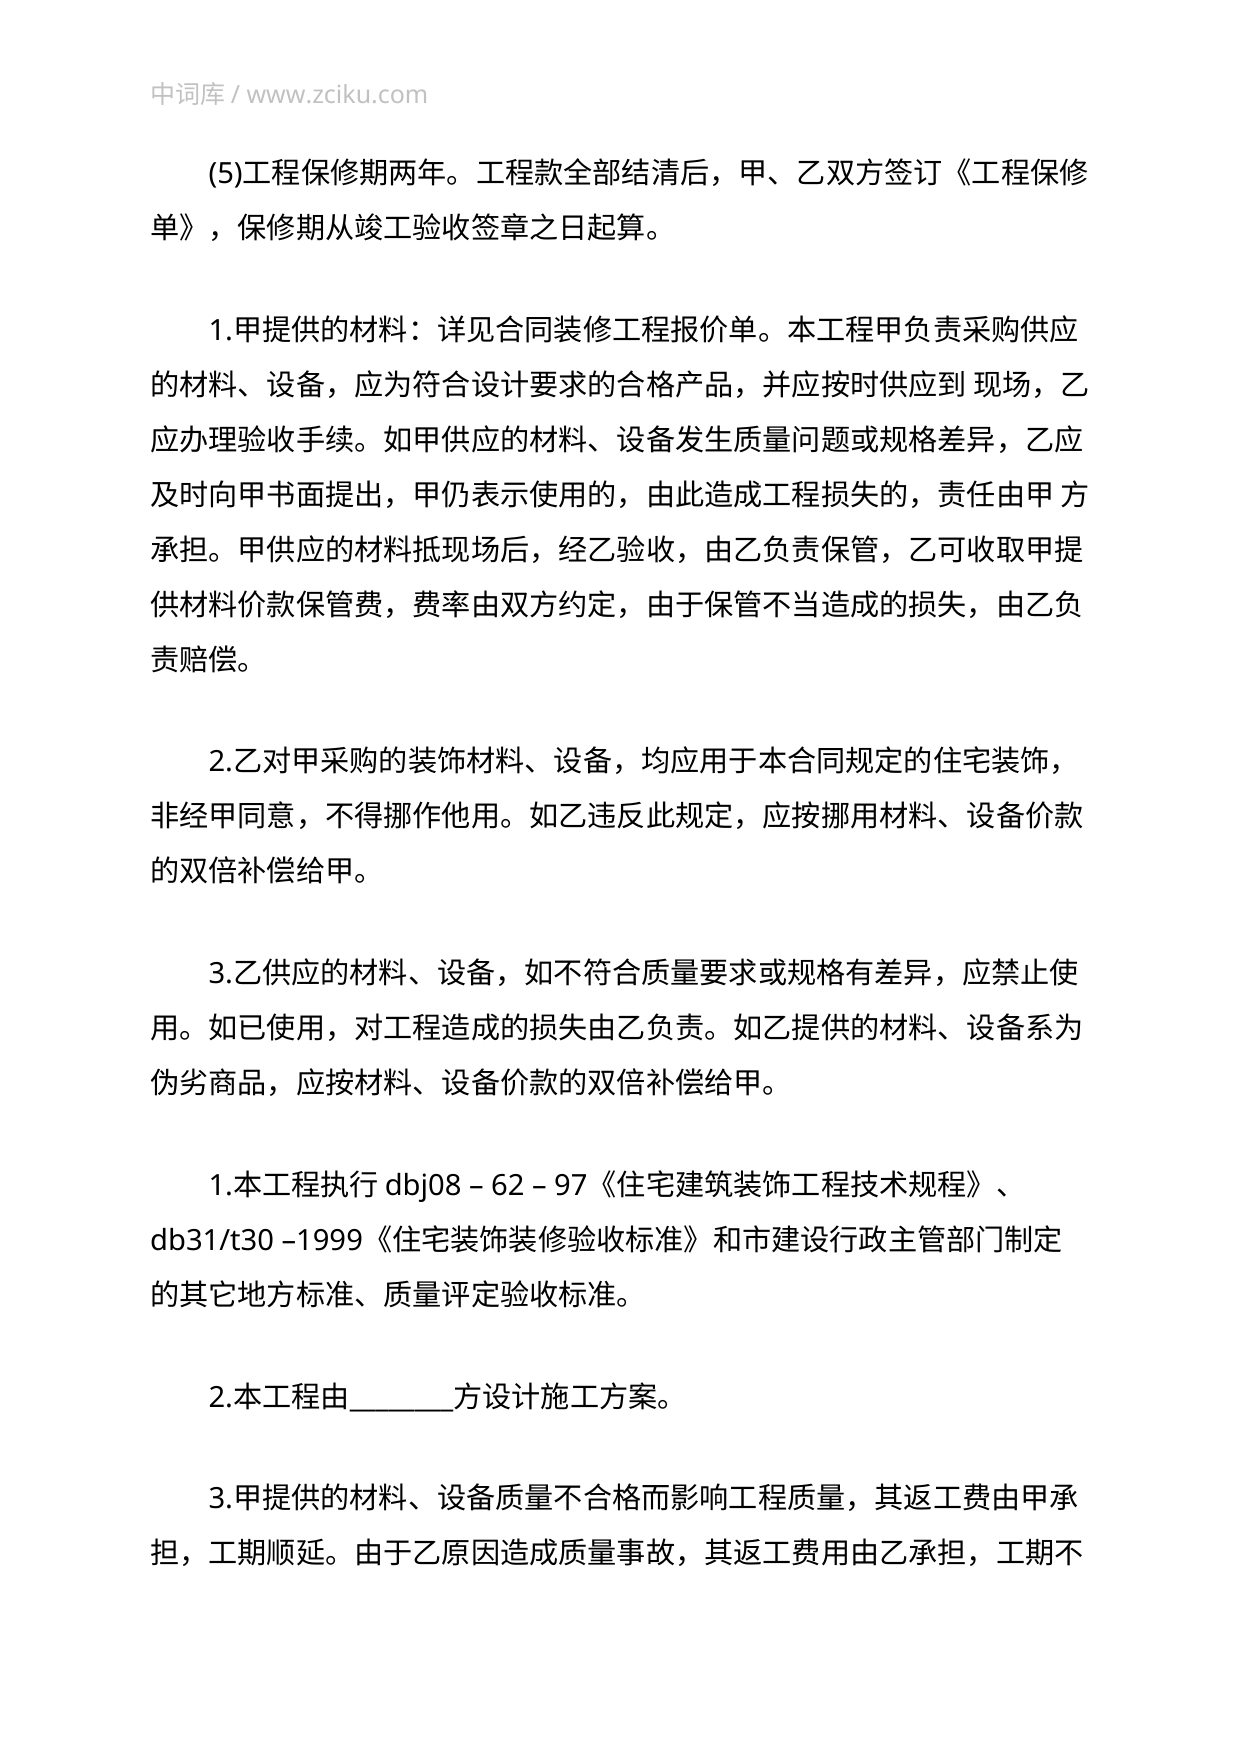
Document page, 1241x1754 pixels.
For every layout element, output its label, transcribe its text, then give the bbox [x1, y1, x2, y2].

text 1.本工程执行dbj08 – 62 – 97《住宅建筑装饰工程技术规程》、db31/t30 –1999《住宅装饰装修验收标准》和市建设行政主管部门制定的其它地方标准、质量评定验收标准。 [150, 1161, 1090, 1314]
text 1.甲提供的材料：详见合同装修工程报价单。本工程甲负责采购供应的材料、设备，应为符合设计要求的合格产品，并应按时供应到 现场，乙应办理验收手续。如甲供应的材料、设备发生质量问题或规格差异，乙应及时向甲书面提出，甲仍表示使用的，由此造成工程损失的，责任由甲 方承担。甲供应的材料抵现场后，经乙验收，由乙负责保管，乙可收取甲提供材料价款保管费，费率由双方约定，由于保管不当造成的损失，由乙负责赔偿。 [150, 307, 1090, 678]
text (5)工程保修期两年。工程款全部结清后，甲、乙双方签订《工程保修单》，保修期从竣工验收签章之日起算。 [150, 150, 1090, 247]
text 2.乙对甲采购的装饰材料、设备，均应用于本合同规定的住宅装饰，非经甲同意，不得挪作他用。如乙违反此规定，应按挪用材料、设备价款的双倍补偿给甲。 [150, 738, 1090, 890]
text 3.乙供应的材料、设备，如不符合质量要求或规格有差异，应禁止使用。如已使用，对工程造成的损失由乙负责。如乙提供的材料、设备系为伪劣商品，应按材料、设备价款的双倍补偿给甲。 [150, 950, 1090, 1102]
text 2.本工程由________方设计施工方案。 [150, 1373, 1090, 1416]
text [150, 1475, 1090, 1572]
